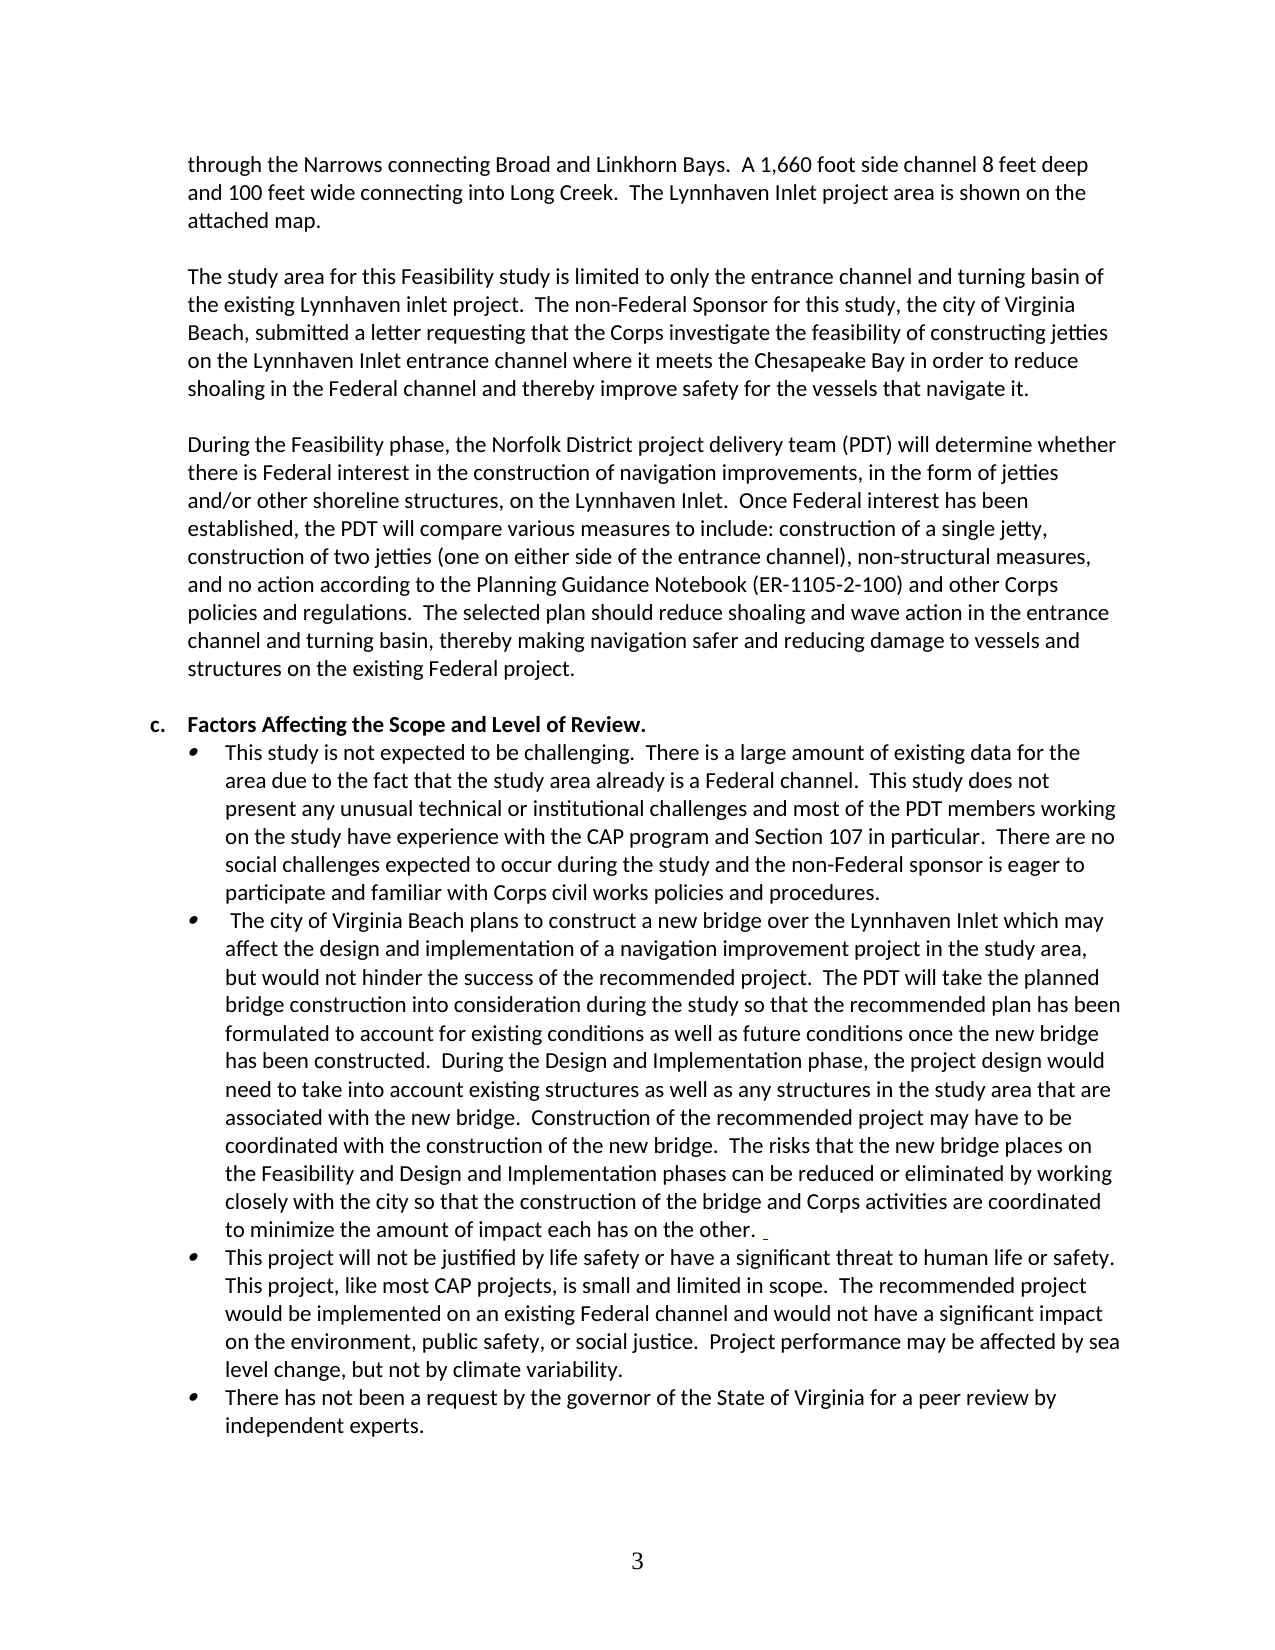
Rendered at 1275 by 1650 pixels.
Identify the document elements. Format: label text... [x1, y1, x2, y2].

text During the Feasibility phase, the Norfolk District project delivery team (PDT) will determine whether there is Federal interest in the construction of navigation improvements, in the form of jetties and/or other shoreline structures, on the Lynnhaven Inlet. Once Federal interest has been established, the PDT will compare various measures to include: construction of a single jetty, construction of two jetties (one on either side of the entrance channel), non-structural measures, and no action according to the Planning Guidance Notebook (ER-1105-2-100) and other Corps policies and regulations. The selected plan should reduce shoaling and wave action in the entrance channel and turning basin, thereby making navigation safer and reducing damage to vessels and structures on the existing Federal project. [187, 430, 1125, 682]
list This study is not expected to be challenging. There is a large amount of existing data for the area due to the fact that the study area already is a Federal channel. This study does not present any unusual technical or institutional challenges and most of the PDT members working on the study have experience with the CAP program and Section 107 in particular. There are no social challenges expected to occur during the study and the non-Federal sponsor is eager to participate and familiar with Corps civil works policies and procedures. [187, 738, 1125, 907]
list This project will not be justified by life safety or have a significant threat to human life or safety. This project, like most CAP projects, is small and limited in scope. The recommended project would be implemented on an existing Federal channel and would not have a significant impact on the environment, public safety, or social justice. Project performance may be affected by sea level change, but not by climate variability. [187, 1243, 1125, 1383]
list There has not been a request by the governor of the State of Virginia for a peer review by independent experts. [187, 1383, 1125, 1439]
list The city of Virginia Beach plans to construct a new bridge over the Lynnhaven Inlet which may affect the design and implementation of a navigation improvement project in the study area, but would not hinder the success of the recommended project. The PDT will take the planned bridge construction into consideration during the study so that the recommended plan has been formulated to account for existing conditions as well as future conditions once the new bridge has been constructed. During the Design and Implementation phase, the project design would need to take into account existing structures as well as any structures in the study area that are associated with the new bridge. Construction of the recommended project may have to be coordinated with the construction of the new bridge. The risks that the new bridge places on the Feasibility and Design and Implementation phases can be reduced or eliminated by working closely with the city so that the construction of the bridge and Corps activities are coordinated to minimize the amount of impact each has on the other. [187, 907, 1125, 1243]
list Factors Affecting the Scope and Level of Review. [150, 710, 1125, 738]
text The study area for this Feasibility study is limited to only the entrance channel and turning basin of the existing Lynnhaven inlet project. The non-Federal Sponsor for this study, the city of Virginia Beach, submitted a letter requesting that the Corps investigate the feasibility of constructing jetties on the Lynnhaven Inlet entrance channel where it meets the Chesapeake Bay in order to reduce shoaling in the Federal channel and thereby improve safety for the vessels that navigate it. [187, 262, 1125, 402]
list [150, 150, 1125, 234]
